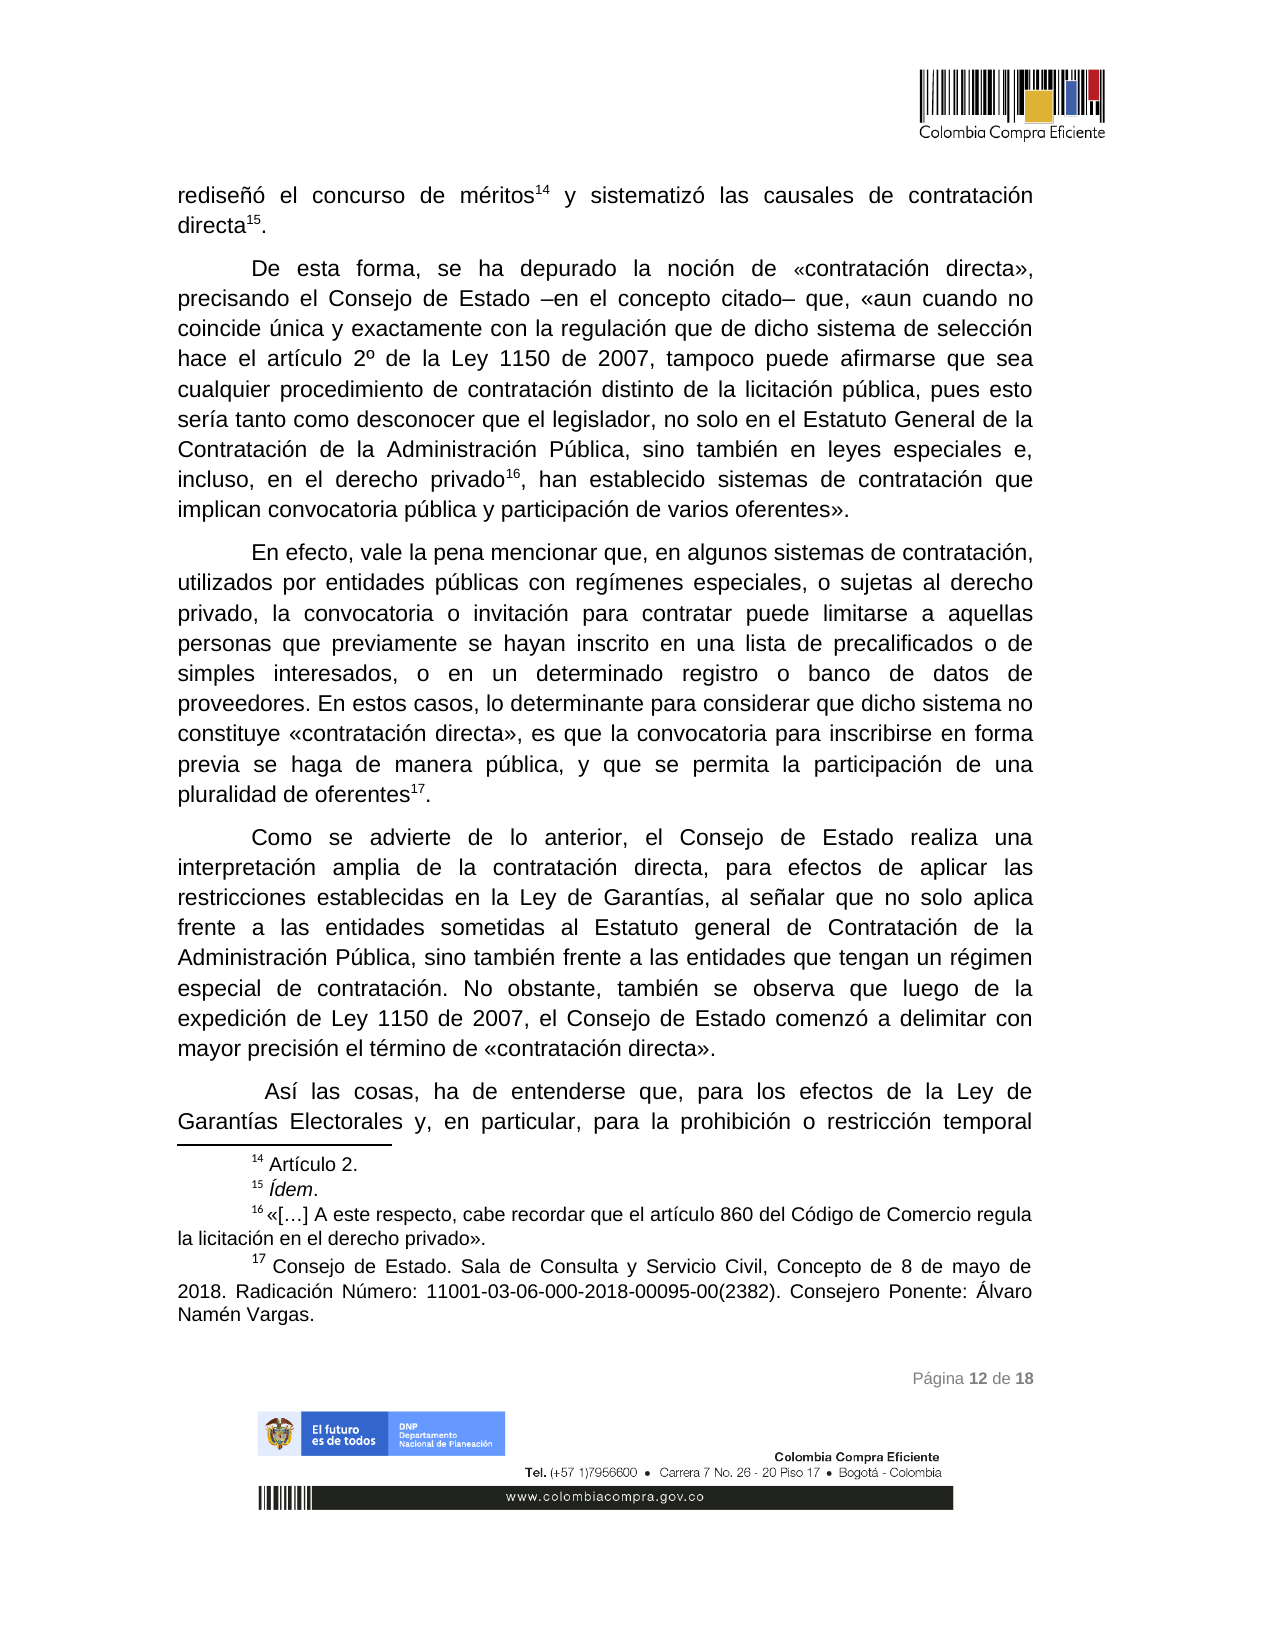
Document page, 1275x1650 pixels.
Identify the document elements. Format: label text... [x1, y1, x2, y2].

text Como se advierte de lo anterior, el Consejo de Estado realiza una interpretación amplia de la contratación directa, para efectos de aplicar las restricciones establecidas en la Ley de Garantías, al señalar que no solo aplica frente a las entidades sometidas al Estatuto general de Contratación de la Administración Pública, sino también frente a las entidades que tengan un régimen especial de contratación. No obstante, también se observa que luego de la expedición de Ley 1150 de 2007, el Consejo de Estado comenzó a delimitar con mayor precisión el término de «contratación directa». [177, 823, 1034, 1061]
text En efecto, vale la pena mencionar que, en algunos sistemas de contratación, utilizados por entidades públicas con regímenes especiales, o sujetas al derecho privado, la convocatoria o invitación para contratar puede limitarse a aquellas personas que previamente se hayan inscrito en una lista de precalificados o de simples interesados, o en un determinado registro o banco de datos de proveedores. En estos casos, lo determinante para considerar que dicho sistema no constituye «contratación directa», es que la convocatoria para inscribirse en forma previa se haga de manera pública, y que se permita la participación de una pluralidad de oferentes. [177, 539, 1034, 807]
text Así las cosas, ha de entenderse que, para los efectos de la Ley de Garantías Electorales y, en particular, para la prohibición o restricción temporal contenida en su artículo 33, «contratación directa» es cualquier sistema de selección o procedimiento de contratación utilizado por las entidades estatales que no incluya la convocatoria pública en alguna de sus etapas, ni permita la participación de una pluralidad de oferentes. [177, 1078, 1034, 1134]
text De esta forma, se ha depurado la noción de «contratación directa», precisando el Consejo de Estado –en el concepto citado– que, «aun cuando no coincide única y exactamente con la regulación que de dicho sistema de selección hace el artículo 2º de la Ley 1150 de 2007, tampoco puede afirmarse que sea cualquier procedimiento de contratación distinto de la licitación pública, pues esto sería tanto como desconocer que el legislador, no solo en el Estatuto General de la Contratación de la Administración Pública, sino también en leyes especiales e, incluso, en el derecho privado, han establecido sistemas de contratación que implican convocatoria pública y participación de varios oferentes». [177, 255, 1034, 523]
picture [911, 63, 1112, 145]
text De conformidad con el citado concepto, la prohibición del artículo 33 de la Ley de Garantías Electorales se refiere a «cualquier sistema que no implique convocatoria pública y posibilidad de pluralidad de oferentes», por lo que excluye las demás modalidades de contratación previstas en la Ley 1150 de 2007, es decir, la licitación pública, la selección abreviada y el concurso de méritos u otros previstos en normas especiales. Esta posición es congruente con la expedición de la Ley 1150 de 2007 que, entre otras reformas, introdujo la selección abreviada, rediseñó el concurso de méritos y sistematizó las causales de contratación directa. [177, 182, 1034, 238]
picture [257, 1411, 954, 1510]
